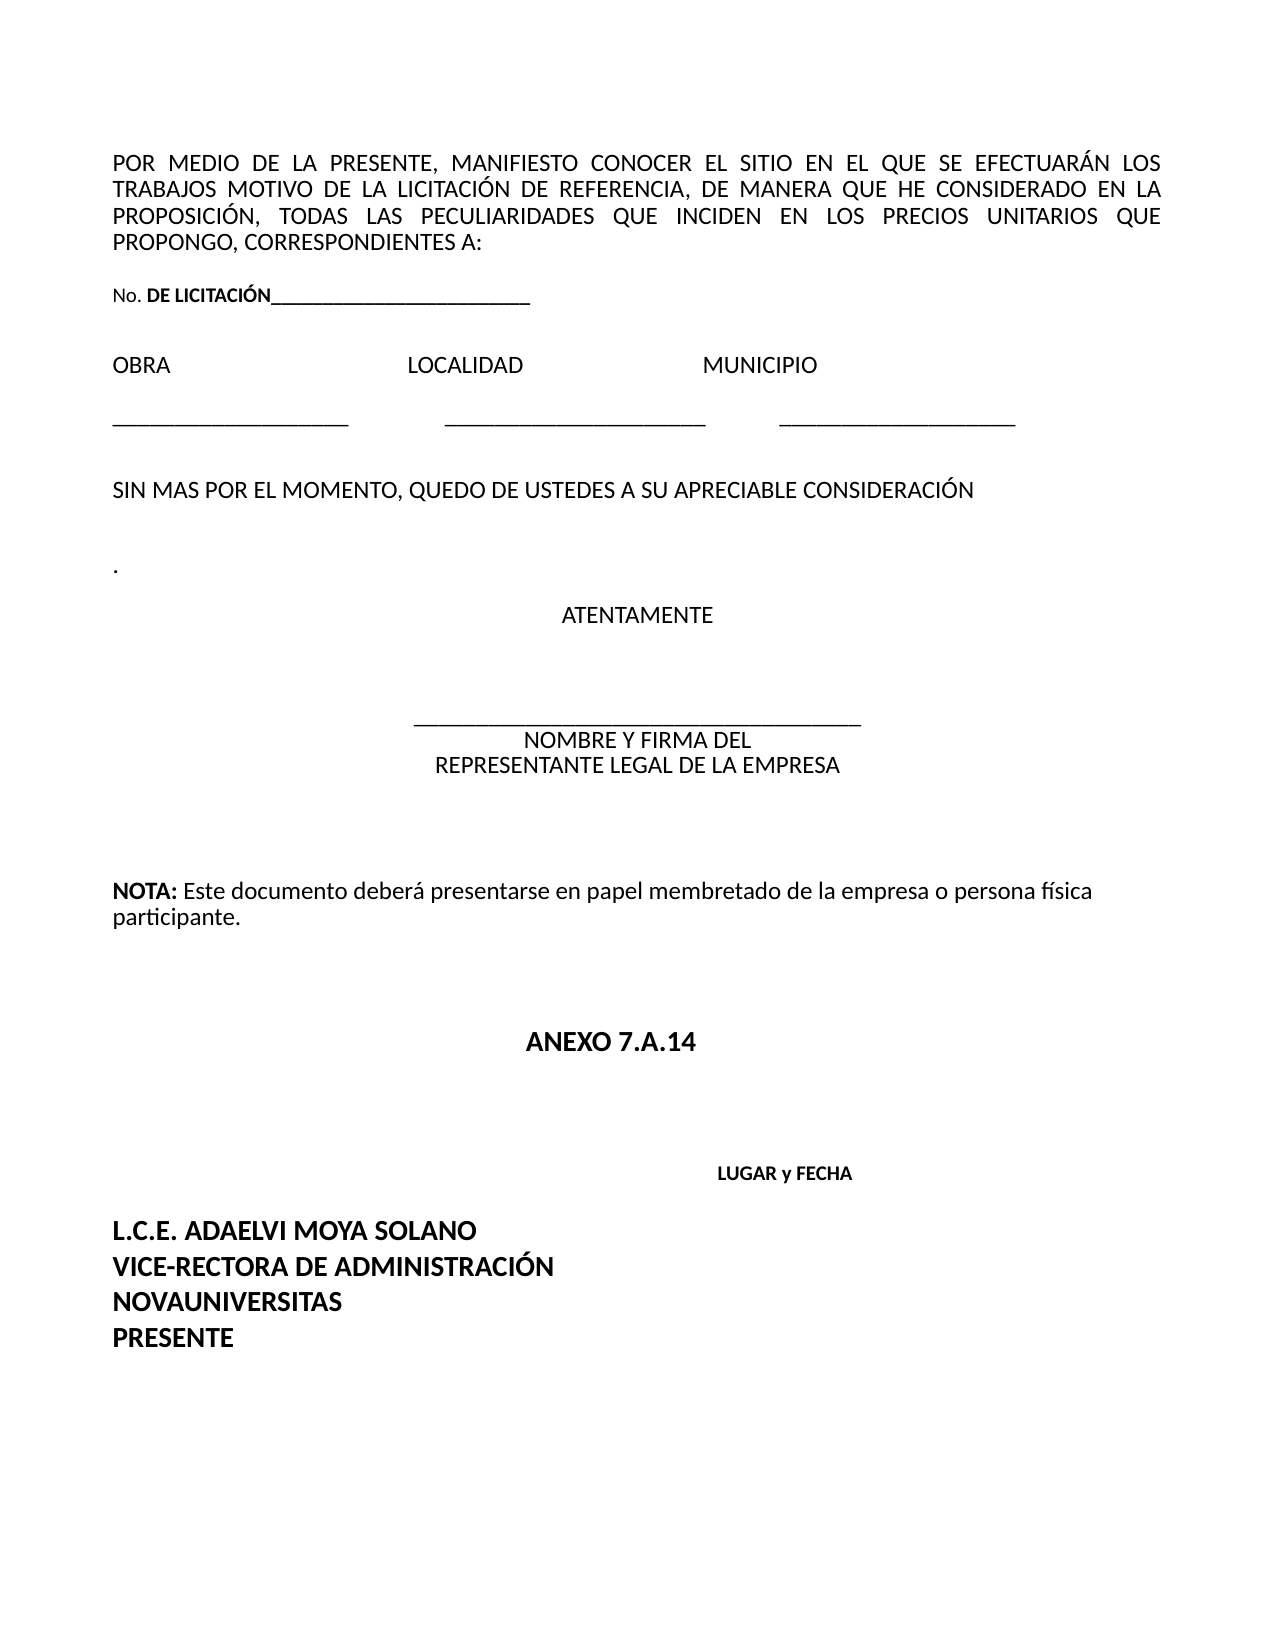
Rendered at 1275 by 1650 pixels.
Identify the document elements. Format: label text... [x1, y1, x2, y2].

text OBRA LOCALIDAD MUNICIPIO [112, 355, 1163, 378]
text REPRESENTANTE LEGAL DE LA EMPRESA [112, 753, 1163, 778]
text ANEXO 7.A.14 [112, 1023, 1163, 1058]
text LUGAR y FECHA [112, 1154, 1163, 1187]
text NOVAUNIVERSITAS [112, 1283, 1163, 1319]
text SIN MAS POR EL MOMENTO, QUEDO DE USTEDES A SU APRECIABLE CONSIDERACIÓN [112, 478, 1163, 503]
text ATENTAMENTE [112, 603, 1163, 628]
text L.C.E. ADAELVI MOYA SOLANO [112, 1212, 1163, 1248]
text ____________________________________ [112, 703, 1163, 728]
text NOMBRE Y FIRMA DEL [112, 728, 1163, 753]
text ___________________ _____________________ ___________________ [112, 403, 1163, 428]
text . [112, 553, 1163, 578]
text PRESENTE [112, 1319, 1163, 1355]
text No. DE LICITACIÓN_________________________ [112, 282, 1163, 307]
text POR MEDIO DE LA PRESENTE, MANIFIESTO CONOCER EL SITIO EN EL QUE SE EFECTUARÁN LOS TRABAJOS MOTIVO DE LA LICITACIÓN DE REFERENCIA, DE MANERA QUE HE CONSIDERADO EN LA PROPOSICIÓN, TODAS LAS PECULIARIDADES QUE INCIDEN EN LOS PRECIOS UNITARIOS QUE PROPONGO, CORRESPONDIENTES A: [112, 150, 1163, 256]
text NOTA: Este documento deberá presentarse en papel membretado de la empresa o persona física participante. [112, 878, 1163, 931]
text VICE-RECTORA DE ADMINISTRACIÓN [112, 1248, 1163, 1283]
